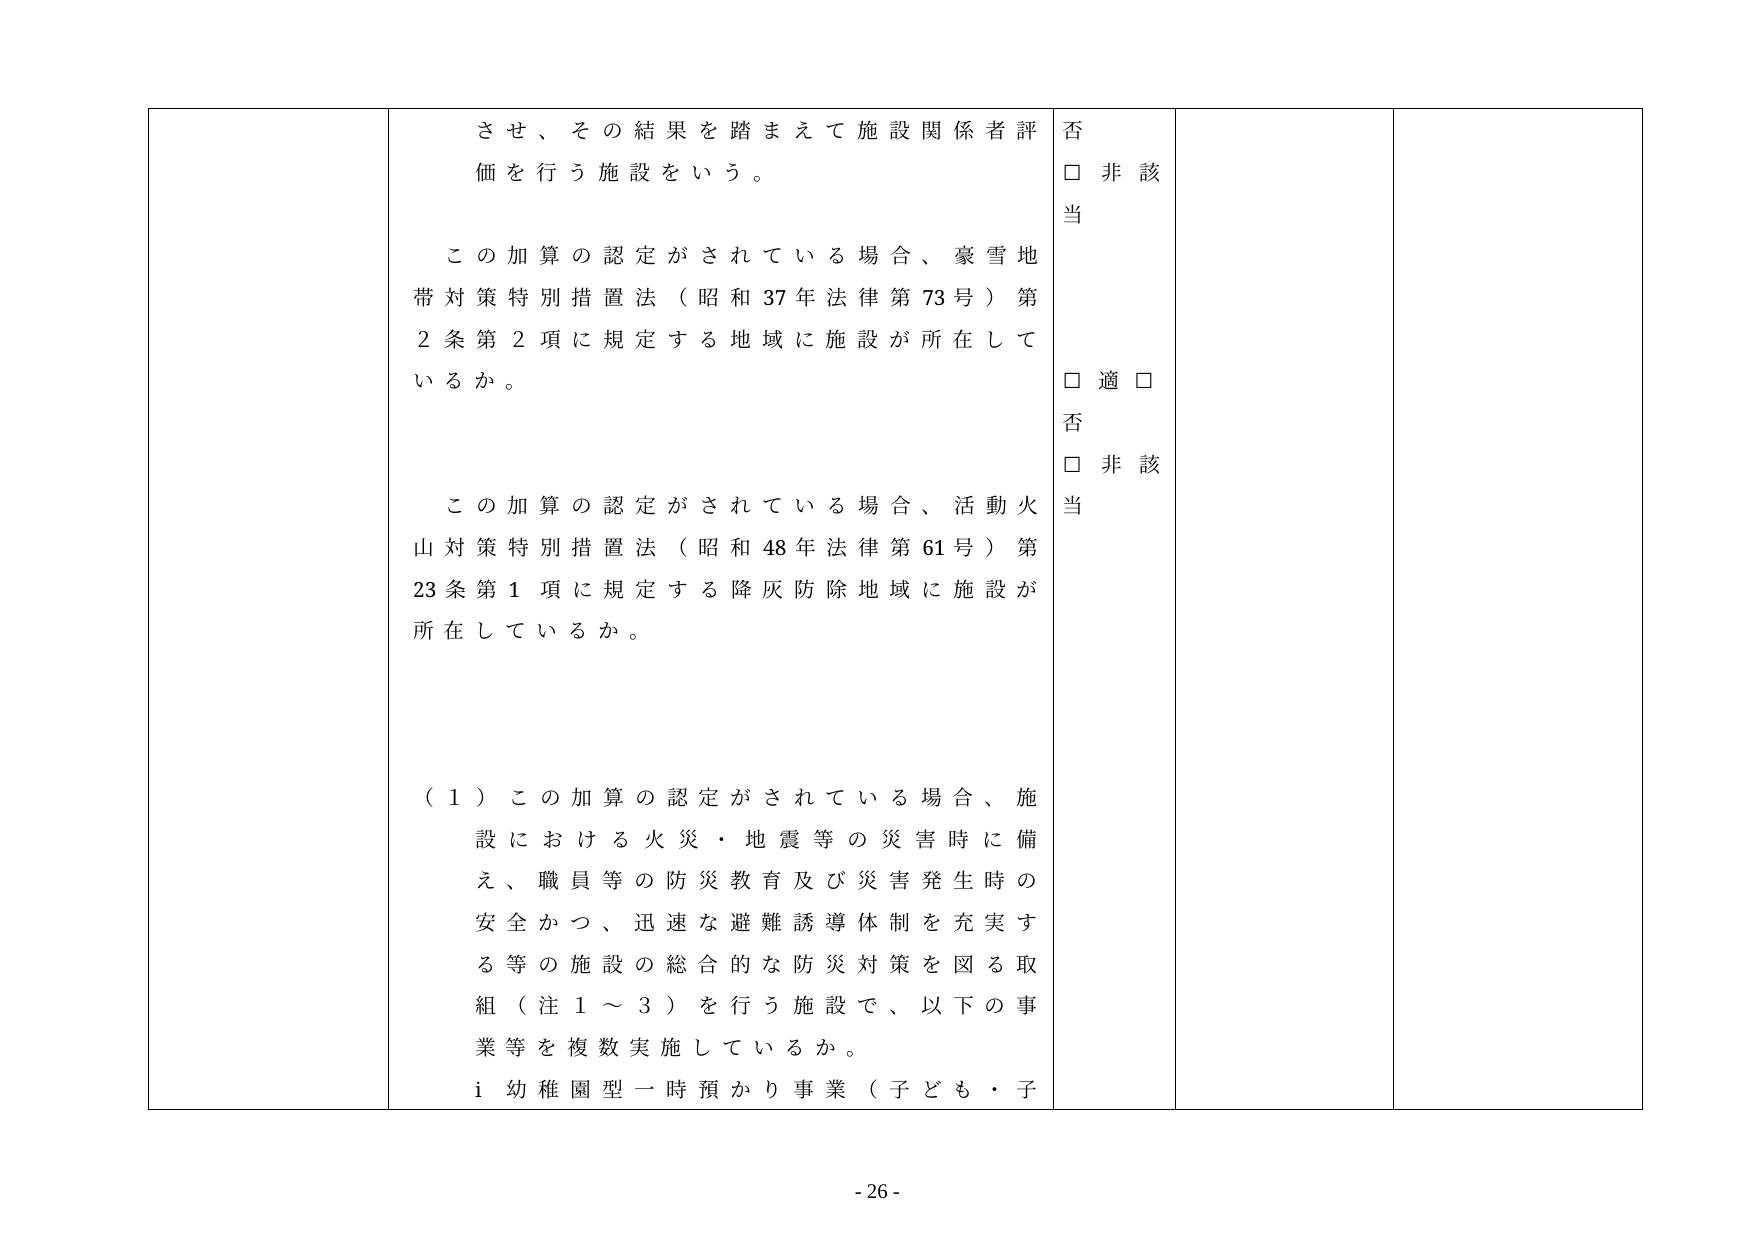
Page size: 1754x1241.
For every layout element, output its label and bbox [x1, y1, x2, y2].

table_cell [1176, 109, 1393, 1109]
table_cell [389, 109, 1053, 1109]
table_cell [149, 109, 388, 1109]
table_cell [1054, 109, 1175, 1109]
table_cell [1394, 109, 1642, 1109]
